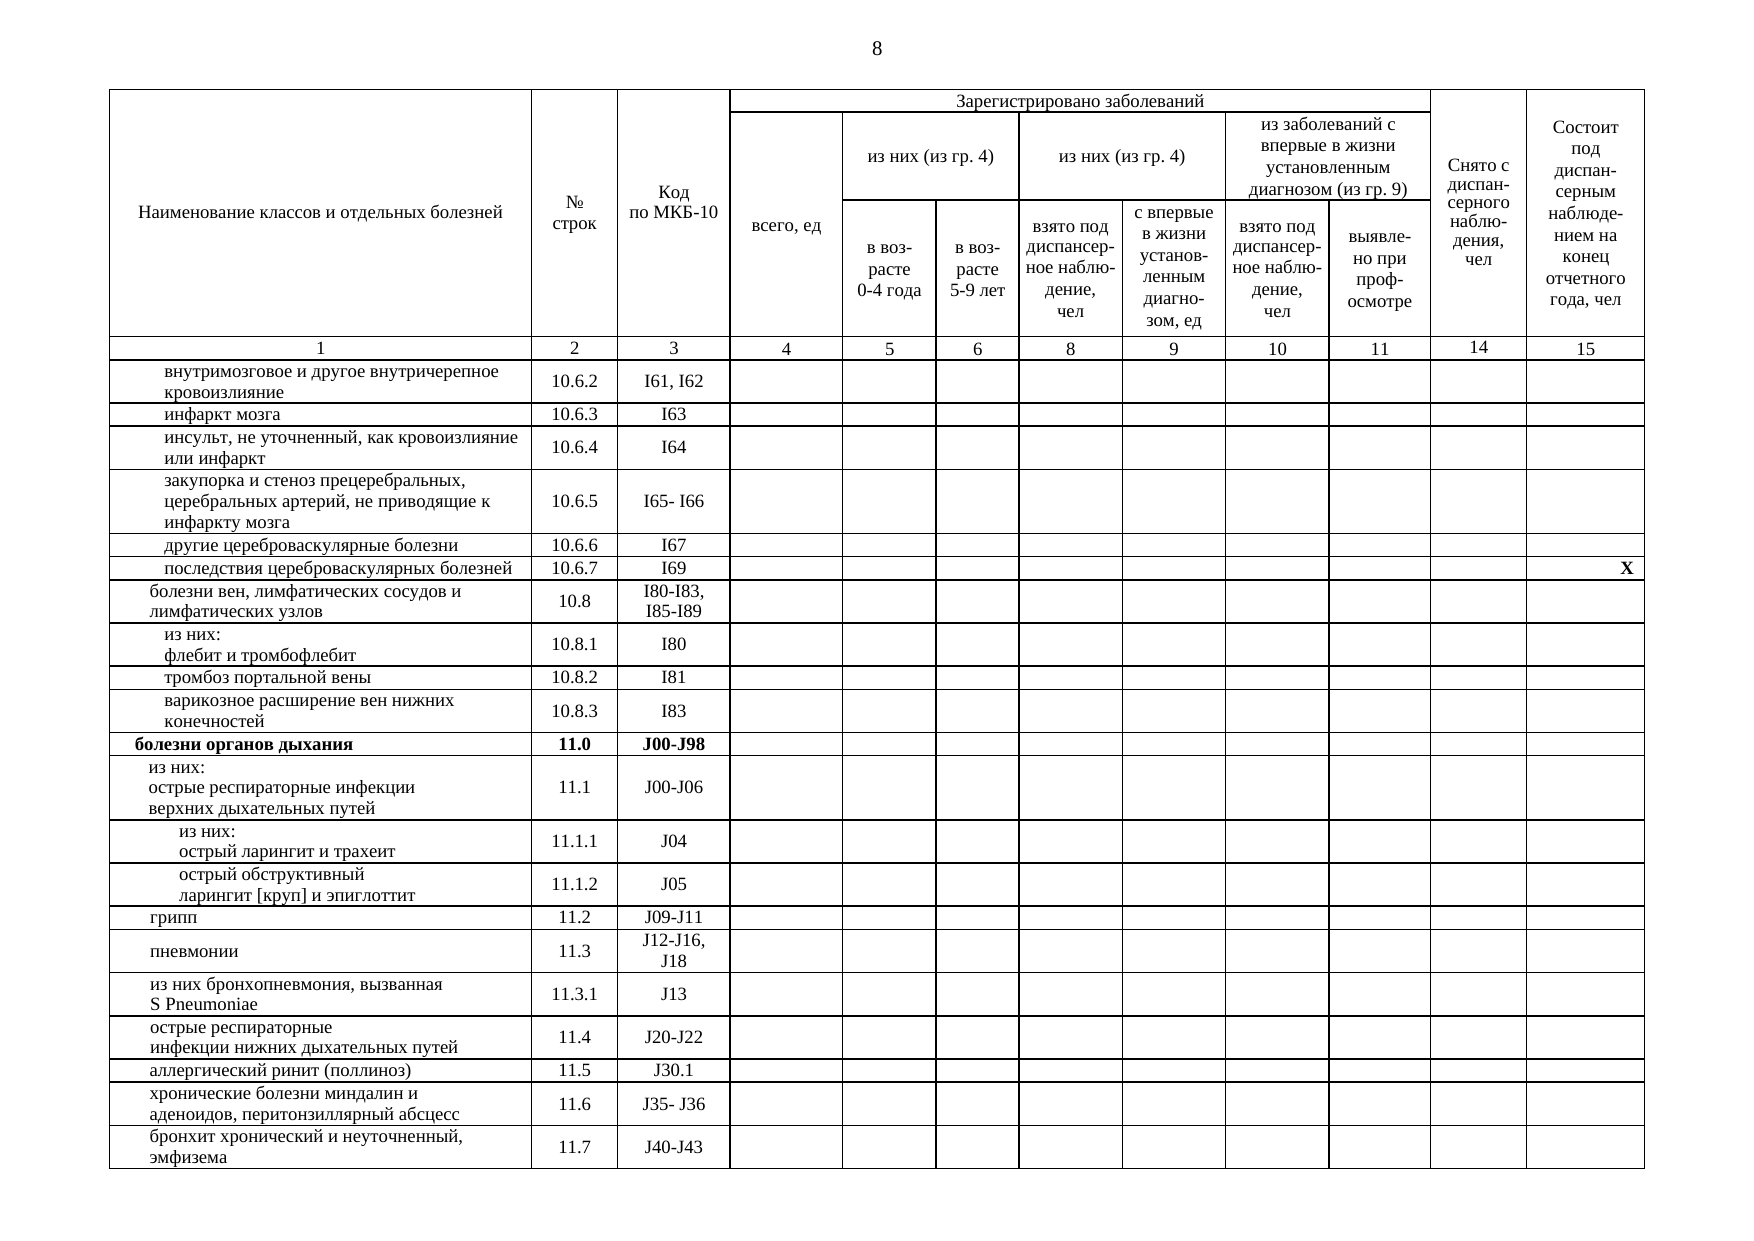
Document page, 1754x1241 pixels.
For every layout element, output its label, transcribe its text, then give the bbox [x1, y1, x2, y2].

table_cell [843, 624, 935, 665]
table_header Наименование классов и отдельных болезней [110, 90, 531, 336]
table_cell J00-J98 [618, 733, 729, 755]
table_cell [731, 534, 842, 556]
table_cell J40-J43 [618, 1126, 729, 1168]
table_cell [1123, 470, 1225, 533]
table_cell болезни вен, лимфатических сосудов и лимфатических узлов [110, 581, 531, 622]
table_cell 8 [1020, 337, 1122, 359]
table_cell 10.6.4 [532, 427, 617, 468]
table_cell [731, 1017, 842, 1058]
table_cell 10.8.2 [532, 667, 617, 688]
table_cell [1226, 690, 1328, 732]
table_cell [1020, 1060, 1122, 1081]
table_cell 11.1 [532, 756, 617, 819]
table_cell [1431, 690, 1526, 732]
table_cell [1431, 361, 1526, 402]
table_cell [1431, 864, 1526, 905]
table_cell [1020, 470, 1122, 533]
table_cell [1330, 733, 1430, 755]
table_cell [1527, 624, 1644, 665]
table_cell [1431, 756, 1526, 819]
table_cell 10.8.1 [532, 624, 617, 665]
table_cell 11.0 [532, 733, 617, 755]
table_cell [1123, 361, 1225, 402]
table_cell [937, 733, 1018, 755]
table_cell из них: флебит и тромбофлебит [110, 624, 531, 665]
table_cell [1020, 973, 1122, 1015]
table_cell [1527, 733, 1644, 755]
table_cell I69 [618, 557, 729, 579]
table_cell [1226, 756, 1328, 819]
table_cell I63 [618, 404, 729, 425]
table_cell I61, I62 [618, 361, 729, 402]
table_cell [1527, 690, 1644, 732]
table_cell [1020, 864, 1122, 905]
table_cell [1527, 930, 1644, 972]
table_cell [1330, 1017, 1430, 1058]
table_cell [1020, 361, 1122, 402]
table_cell [1527, 756, 1644, 819]
table_cell [1226, 470, 1328, 533]
table_cell бронхит хронический и неуточненный, эмфизема [110, 1126, 531, 1168]
table_cell болезни органов дыхания [110, 733, 531, 755]
table_cell [1330, 690, 1430, 732]
table_cell [843, 404, 935, 425]
table_cell 11.1.2 [532, 864, 617, 905]
table_cell [843, 1017, 935, 1058]
table_cell инфаркт мозга [110, 404, 531, 425]
table_cell [1020, 930, 1122, 972]
table_cell I81 [618, 667, 729, 688]
table_cell [843, 907, 935, 928]
table_cell [937, 1060, 1018, 1081]
table_cell [1431, 427, 1526, 468]
table_cell 10.6.2 [532, 361, 617, 402]
table_cell в воз- расте 5-9 лет [937, 201, 1018, 336]
table_cell [1527, 404, 1644, 425]
table_cell [1431, 1017, 1526, 1058]
table_cell [843, 690, 935, 732]
table_cell всего, ед [731, 113, 842, 336]
table_cell [1330, 930, 1430, 972]
table_cell острые респираторные инфекции нижних дыхательных путей [110, 1017, 531, 1058]
table_cell 11.2 [532, 907, 617, 928]
table_cell [937, 821, 1018, 862]
table_cell I65- I66 [618, 470, 729, 533]
table_cell [1527, 1126, 1644, 1168]
table_cell [937, 557, 1018, 579]
table_cell [1330, 973, 1430, 1015]
table_cell другие цереброваскулярные болезни [110, 534, 531, 556]
table_cell [1330, 470, 1430, 533]
table_cell [1226, 930, 1328, 972]
table_cell [1330, 427, 1430, 468]
table_cell [1431, 821, 1526, 862]
table_cell [1527, 821, 1644, 862]
table_cell [731, 1060, 842, 1081]
table_cell грипп [110, 907, 531, 928]
table_cell [843, 1060, 935, 1081]
table_cell [731, 404, 842, 425]
table_cell [937, 1126, 1018, 1168]
table_cell [1226, 667, 1328, 688]
table_cell [937, 756, 1018, 819]
table_cell [1020, 756, 1122, 819]
table_cell 10.8 [532, 581, 617, 622]
table_cell [1123, 733, 1225, 755]
table_cell 10.6.3 [532, 404, 617, 425]
table_cell [843, 581, 935, 622]
table_cell J30.1 [618, 1060, 729, 1081]
table_cell [1226, 361, 1328, 402]
table_cell [1226, 427, 1328, 468]
table_cell закупорка и стеноз прецеребральных, церебральных артерий, не приводящие к инфаркту мозга [110, 470, 531, 533]
table_cell J05 [618, 864, 729, 905]
table_header № строк [532, 90, 617, 336]
table_cell 14 [1431, 337, 1526, 359]
table_cell J04 [618, 821, 729, 862]
table_cell [1020, 690, 1122, 732]
table_cell [731, 557, 842, 579]
table_cell [843, 470, 935, 533]
table_cell [1123, 581, 1225, 622]
table_cell [731, 690, 842, 732]
table_cell [1226, 864, 1328, 905]
table_cell [1123, 756, 1225, 819]
table_cell 1 [110, 337, 531, 359]
table_cell X [1527, 557, 1644, 579]
table_cell [1226, 733, 1328, 755]
table_cell [937, 624, 1018, 665]
table_cell [1431, 930, 1526, 972]
table_cell [843, 557, 935, 579]
table_cell [1431, 470, 1526, 533]
table_cell [1020, 1083, 1122, 1124]
table_cell взято под диспансер-ное наблю- дение, чел [1020, 201, 1122, 336]
table_cell из заболеваний с впервые в жизни установленным диагнозом (из гр. 9) [1226, 113, 1430, 199]
table_cell [1431, 1060, 1526, 1081]
table_cell [731, 821, 842, 862]
table_cell из них: острые респираторные инфекции верхних дыхательных путей [110, 756, 531, 819]
table_cell [1431, 907, 1526, 928]
table_cell [1123, 1017, 1225, 1058]
table_cell [1330, 1083, 1430, 1124]
table_cell [1527, 427, 1644, 468]
table_cell [1226, 581, 1328, 622]
table_cell [731, 973, 842, 1015]
table_cell [1330, 1126, 1430, 1168]
table_cell 5 [843, 337, 935, 359]
table_cell [1123, 557, 1225, 579]
table_cell [731, 1083, 842, 1124]
table_cell [1123, 624, 1225, 665]
table_cell [843, 821, 935, 862]
table_cell [1020, 427, 1122, 468]
table_header Зарегистрировано заболеваний [731, 90, 1430, 111]
table_cell 11.4 [532, 1017, 617, 1058]
table_cell [1226, 1083, 1328, 1124]
table_cell J12-J16, J18 [618, 930, 729, 972]
table_cell [843, 667, 935, 688]
table_cell 10.6.6 [532, 534, 617, 556]
table_cell [1431, 733, 1526, 755]
table_cell [1123, 667, 1225, 688]
table_cell [1123, 821, 1225, 862]
table_cell [843, 427, 935, 468]
table_cell острый обструктивный ларингит [круп] и эпиглоттит [110, 864, 531, 905]
table_cell [1330, 756, 1430, 819]
table_cell [1020, 821, 1122, 862]
table_cell 10.6.5 [532, 470, 617, 533]
table_cell [1431, 581, 1526, 622]
table_cell [731, 1126, 842, 1168]
table_cell [1020, 907, 1122, 928]
table_cell 3 [618, 337, 729, 359]
table_cell [1527, 534, 1644, 556]
table_cell [1330, 1060, 1430, 1081]
table_cell 11.5 [532, 1060, 617, 1081]
table_cell J35- J36 [618, 1083, 729, 1124]
table_cell [731, 624, 842, 665]
table_cell [1330, 581, 1430, 622]
table_cell 11.1.1 [532, 821, 617, 862]
table_cell [1020, 624, 1122, 665]
table_cell [731, 581, 842, 622]
table_cell [731, 907, 842, 928]
table_cell [1226, 1060, 1328, 1081]
table_cell [1527, 361, 1644, 402]
table_cell 11.3.1 [532, 973, 617, 1015]
table_cell J13 [618, 973, 729, 1015]
table_cell 11.6 [532, 1083, 617, 1124]
table_cell в воз-расте 0-4 года [843, 201, 935, 336]
table_cell [1226, 624, 1328, 665]
table_cell I83 [618, 690, 729, 732]
table_cell 10.8.3 [532, 690, 617, 732]
table_cell [1226, 557, 1328, 579]
table_cell [1123, 690, 1225, 732]
table_cell [1330, 667, 1430, 688]
table_cell [1226, 821, 1328, 862]
table_cell 15 [1527, 337, 1644, 359]
table_cell инсульт, не уточненный, как кровоизлияние или инфаркт [110, 427, 531, 468]
table_cell [1020, 557, 1122, 579]
table_cell последствия цереброваскулярных болезней [110, 557, 531, 579]
table_cell [937, 973, 1018, 1015]
table_cell [1123, 1083, 1225, 1124]
table_cell [937, 404, 1018, 425]
table_cell [937, 1017, 1018, 1058]
table_cell [1020, 581, 1122, 622]
table_header Код по МКБ-10 [618, 90, 729, 336]
table_cell [1123, 404, 1225, 425]
table_cell взято под диспансер-ное наблю- дение, чел [1226, 201, 1328, 336]
table_cell I80-I83, I85-I89 [618, 581, 729, 622]
table_cell [1431, 667, 1526, 688]
table_cell 10.6.7 [532, 557, 617, 579]
table_cell пневмонии [110, 930, 531, 972]
table_cell варикозное расширение вен нижних конечностей [110, 690, 531, 732]
table_cell [731, 864, 842, 905]
table_cell [1527, 667, 1644, 688]
table_cell [1123, 864, 1225, 905]
table_cell [1226, 973, 1328, 1015]
table_cell [937, 864, 1018, 905]
table_cell [1527, 864, 1644, 905]
table_cell [1330, 864, 1430, 905]
table_cell из них: острый ларингит и трахеит [110, 821, 531, 862]
table_cell [1527, 581, 1644, 622]
table_cell [1226, 907, 1328, 928]
table_cell [731, 427, 842, 468]
table_cell [937, 534, 1018, 556]
table_cell [1123, 534, 1225, 556]
table_cell выявле-но при проф-осмотре [1330, 201, 1430, 336]
table_cell [843, 361, 935, 402]
table_cell из них (из гр. 4) [1020, 113, 1225, 199]
table_cell [937, 427, 1018, 468]
table_cell [1527, 1017, 1644, 1058]
table_cell 6 [937, 337, 1018, 359]
table_cell [937, 907, 1018, 928]
table_cell [843, 930, 935, 972]
table_cell [1020, 733, 1122, 755]
table_cell [843, 1126, 935, 1168]
table_cell [1330, 821, 1430, 862]
table_cell [1020, 1017, 1122, 1058]
table_cell [937, 1083, 1018, 1124]
table_cell [1330, 534, 1430, 556]
table_cell [843, 1083, 935, 1124]
table_cell из них бронхопневмония, вызванная [110, 973, 531, 1015]
table_cell [731, 930, 842, 972]
table_cell [937, 690, 1018, 732]
table_cell 9 [1123, 337, 1225, 359]
table_cell [1020, 404, 1122, 425]
table_cell [731, 361, 842, 402]
table_cell 11 [1330, 337, 1430, 359]
table_header Снято с диспан-серного наблю-дения, чел [1431, 90, 1526, 336]
table_cell 11.3 [532, 930, 617, 972]
table_cell [937, 470, 1018, 533]
table_cell [731, 470, 842, 533]
table_cell J09-J11 [618, 907, 729, 928]
table_cell [1527, 1060, 1644, 1081]
table_cell 11.7 [532, 1126, 617, 1168]
table_cell [1527, 1083, 1644, 1124]
table_cell [843, 864, 935, 905]
table_cell [1226, 534, 1328, 556]
table_cell 10 [1226, 337, 1328, 359]
table_cell [731, 733, 842, 755]
table_cell [1226, 1017, 1328, 1058]
table_cell [1431, 1083, 1526, 1124]
table_cell тромбоз портальной вены [110, 667, 531, 688]
table_cell [1226, 1126, 1328, 1168]
table_cell с впервые в жизни установ- ленным диагно-зом, ед [1123, 201, 1225, 336]
table_cell [731, 667, 842, 688]
table_cell [1431, 973, 1526, 1015]
table_cell [843, 756, 935, 819]
table_cell [1123, 930, 1225, 972]
table_cell [1123, 907, 1225, 928]
table_cell [1527, 907, 1644, 928]
table_cell [1431, 557, 1526, 579]
table_cell из них (из гр. 4) [843, 113, 1018, 199]
table_cell J20-J22 [618, 1017, 729, 1058]
table_cell [1330, 557, 1430, 579]
table_cell [843, 733, 935, 755]
table_cell [1431, 534, 1526, 556]
table_cell [1020, 667, 1122, 688]
table_cell [1123, 1126, 1225, 1168]
table_cell 4 [731, 337, 842, 359]
table_cell I67 [618, 534, 729, 556]
table_cell хронические болезни миндалин и аденоидов, перитонзиллярный абсцесс [110, 1083, 531, 1124]
table_cell [937, 361, 1018, 402]
table_cell [1123, 427, 1225, 468]
table_cell [1431, 1126, 1526, 1168]
table_header Состоит под диспан-серным наблюде-нием на конец отчетного года, чел [1527, 90, 1644, 336]
table_cell [937, 930, 1018, 972]
table_cell [1226, 404, 1328, 425]
table_cell [1330, 361, 1430, 402]
table_cell [937, 667, 1018, 688]
table_cell [1527, 973, 1644, 1015]
table_cell [1330, 624, 1430, 665]
table_cell [1020, 534, 1122, 556]
table_cell [1123, 1060, 1225, 1081]
table_cell 2 [532, 337, 617, 359]
table_cell [843, 534, 935, 556]
table_cell внутримозговое и другое внутричерепное кровоизлияние [110, 361, 531, 402]
table_cell аллергический ринит (поллиноз) [110, 1060, 531, 1081]
table_cell J00-J06 [618, 756, 729, 819]
table_cell [1431, 404, 1526, 425]
table_cell I64 [618, 427, 729, 468]
table_cell [843, 973, 935, 1015]
table_cell [937, 581, 1018, 622]
table_cell [1020, 1126, 1122, 1168]
table_cell [1330, 404, 1430, 425]
table_cell [1123, 973, 1225, 1015]
table_cell [1527, 470, 1644, 533]
table_cell [1330, 907, 1430, 928]
table_cell [1431, 624, 1526, 665]
table_cell [731, 756, 842, 819]
table_cell I80 [618, 624, 729, 665]
